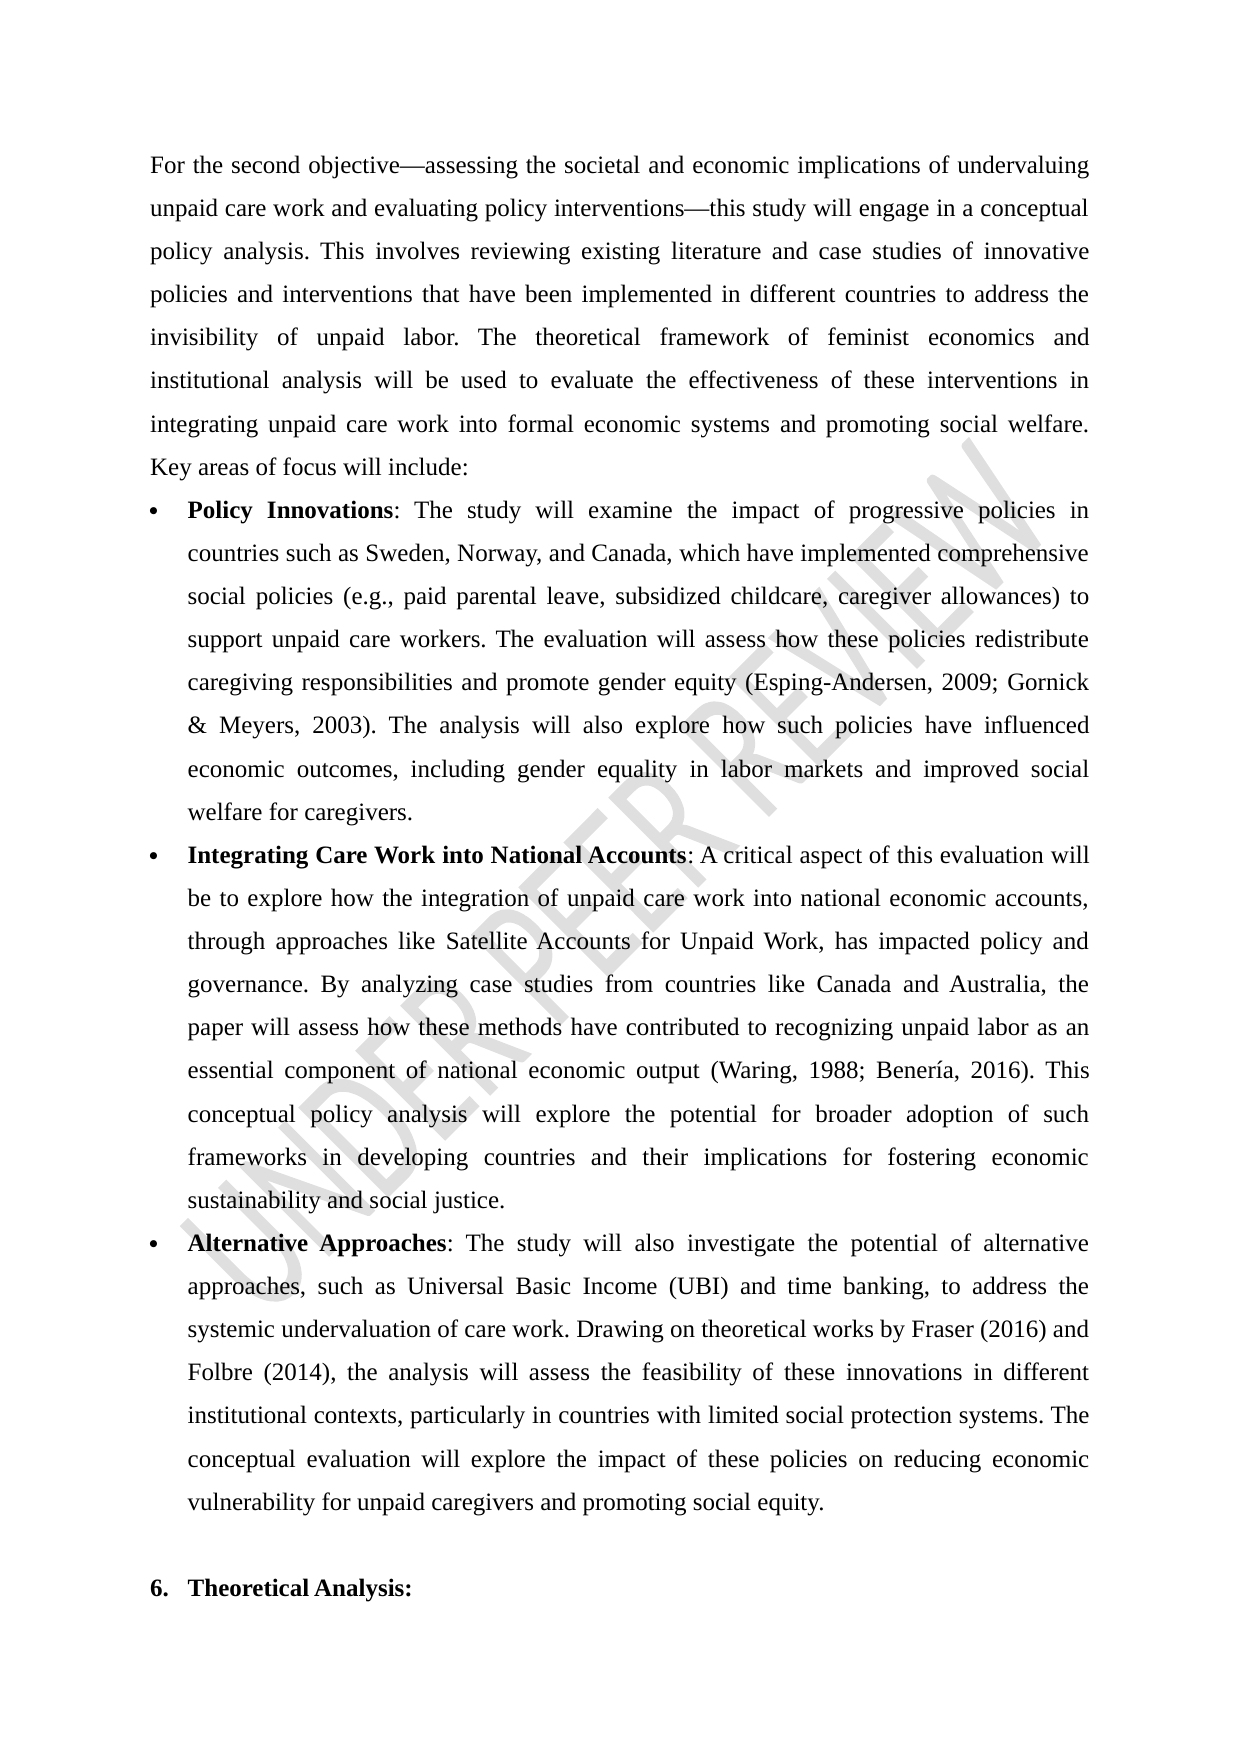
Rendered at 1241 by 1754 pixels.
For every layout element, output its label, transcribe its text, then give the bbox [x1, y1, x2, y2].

list Integrating Care Work into National Accounts: A critical aspect of this evaluation will be to explore how the integration of unpaid care work into national economic accounts, through approaches like Satellite Accounts for Unpaid Work, has impacted policy and governance. By analyzing case studies from countries like Canada and Australia, the paper will assess how these methods have contributed to recognizing unpaid labor as an essential component of national economic output (Waring, 1988; Benería, 2016). This conceptual policy analysis will explore the potential for broader adoption of such frameworks in developing countries and their implications for fostering economic sustainability and social justice. [150, 840, 1090, 1214]
list Alternative Approaches: The study will also investigate the potential of alternative approaches, such as Universal Basic Income (UBI) and time banking, to address the systemic undervaluation of care work. Drawing on theoretical works by Fraser (2016) and Folbre (2014), the analysis will assess the feasibility of these innovations in different institutional contexts, particularly in countries with limited social protection systems. The conceptual evaluation will explore the impact of these policies on reducing economic vulnerability for unpaid caregivers and promoting social equity. [150, 1228, 1090, 1516]
text For the second objective—assessing the societal and economic implications of undervaluing unpaid care work and evaluating policy interventions—this study will engage in a conceptual policy analysis. This involves reviewing existing literature and case studies of innovative policies and interventions that have been implemented in different countries to address the invisibility of unpaid labor. The theoretical framework of feminist economics and institutional analysis will be used to evaluate the effectiveness of these interventions in integrating unpaid care work into formal economic systems and promoting social welfare. Key areas of focus will include: [150, 150, 1090, 481]
list Policy Innovations: The study will examine the impact of progressive policies in countries such as Sweden, Norway, and Canada, which have implemented comprehensive social policies (e.g., paid parental leave, subsidized childcare, caregiver allowances) to support unpaid care workers. The evaluation will assess how these policies redistribute caregiving responsibilities and promote gender equity (Esping-Andersen, 2009; Gornick & Meyers, 2003). The analysis will also explore how such policies have influenced economic outcomes, including gender equality in labor markets and improved social welfare for caregivers. [150, 495, 1090, 826]
list Theoretical Analysis: [150, 1573, 1090, 1602]
